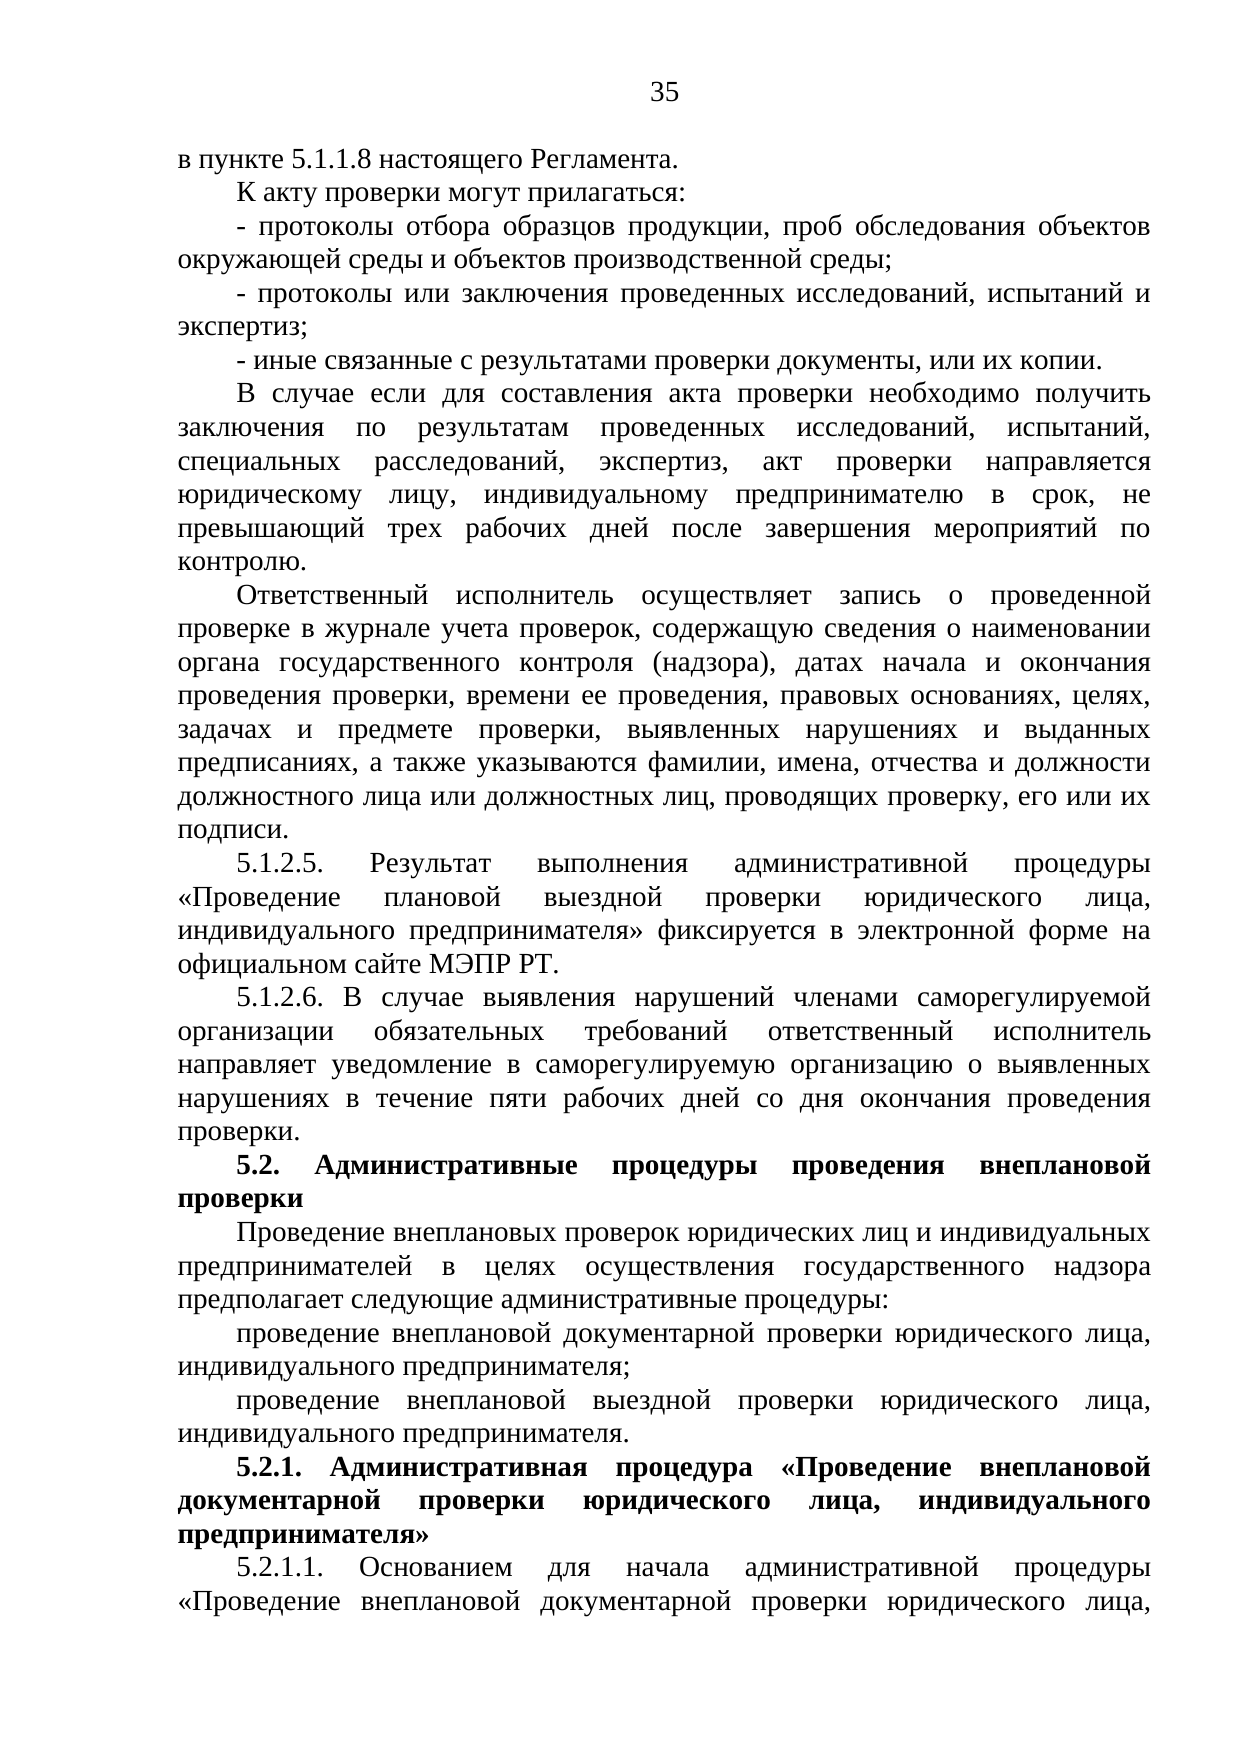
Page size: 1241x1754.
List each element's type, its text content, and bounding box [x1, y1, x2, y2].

text - иные связанные с результатами проверки документы, или их копии. [177, 342, 1152, 376]
text 5.1.2.5. Результат выполнения административной процедуры «Проведение плановой выездной проверки юридического лица, индивидуального предпринимателя» фиксируется в электронной форме на официальном сайте МЭПР РТ. [177, 845, 1152, 979]
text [177, 1549, 1152, 1617]
text Ответственный исполнитель осуществляет запись о проведенной проверке в журнале учета проверок, содержащую сведения о наименовании органа государственного контроля (надзора), датах начала и окончания проведения проверки, времени ее проведения, правовых основаниях, целях, задачах и предмете проверки, выявленных нарушениях и выданных предписаниях, а также указываются фамилии, имена, отчества и должности должностного лица или должностных лиц, проводящих проверку, его или их подписи. [177, 577, 1152, 845]
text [177, 141, 1152, 174]
text 5.1.2.6. В случае выявления нарушений членами саморегулируемой организации обязательных требований ответственный исполнитель направляет уведомление в саморегулируемую организацию о выявленных нарушениях в течение пяти рабочих дней со дня окончания проведения проверки. [177, 979, 1152, 1147]
text К акту проверки могут прилагаться: [177, 174, 1152, 208]
text - протоколы или заключения проведенных исследований, испытаний и экспертиз; [177, 275, 1152, 342]
text проведение внеплановой выездной проверки юридического лица, индивидуального предпринимателя. [177, 1382, 1152, 1449]
text В случае если для составления акта проверки необходимо получить заключения по результатам проведенных исследований, испытаний, специальных расследований, экспертиз, акт проверки направляется юридическому лицу, индивидуальному предпринимателю в срок, не превышающий трех рабочих дней после завершения мероприятий по контролю. [177, 376, 1152, 577]
text - протоколы отбора образцов продукции, проб обследования объектов окружающей среды и объектов производственной среды; [177, 208, 1152, 275]
text Проведение внеплановых проверок юридических лиц и индивидуальных предпринимателей в целях осуществления государственного надзора предполагает следующие административные процедуры: [177, 1214, 1152, 1315]
text проведение внеплановой документарной проверки юридического лица, индивидуального предпринимателя; [177, 1315, 1152, 1382]
text 5.2.1. Административная процедура «Проведение внеплановой документарной проверки юридического лица, индивидуального предпринимателя» [177, 1449, 1152, 1549]
text 5.2. Административные процедуры проведения внеплановой проверки [177, 1147, 1152, 1214]
